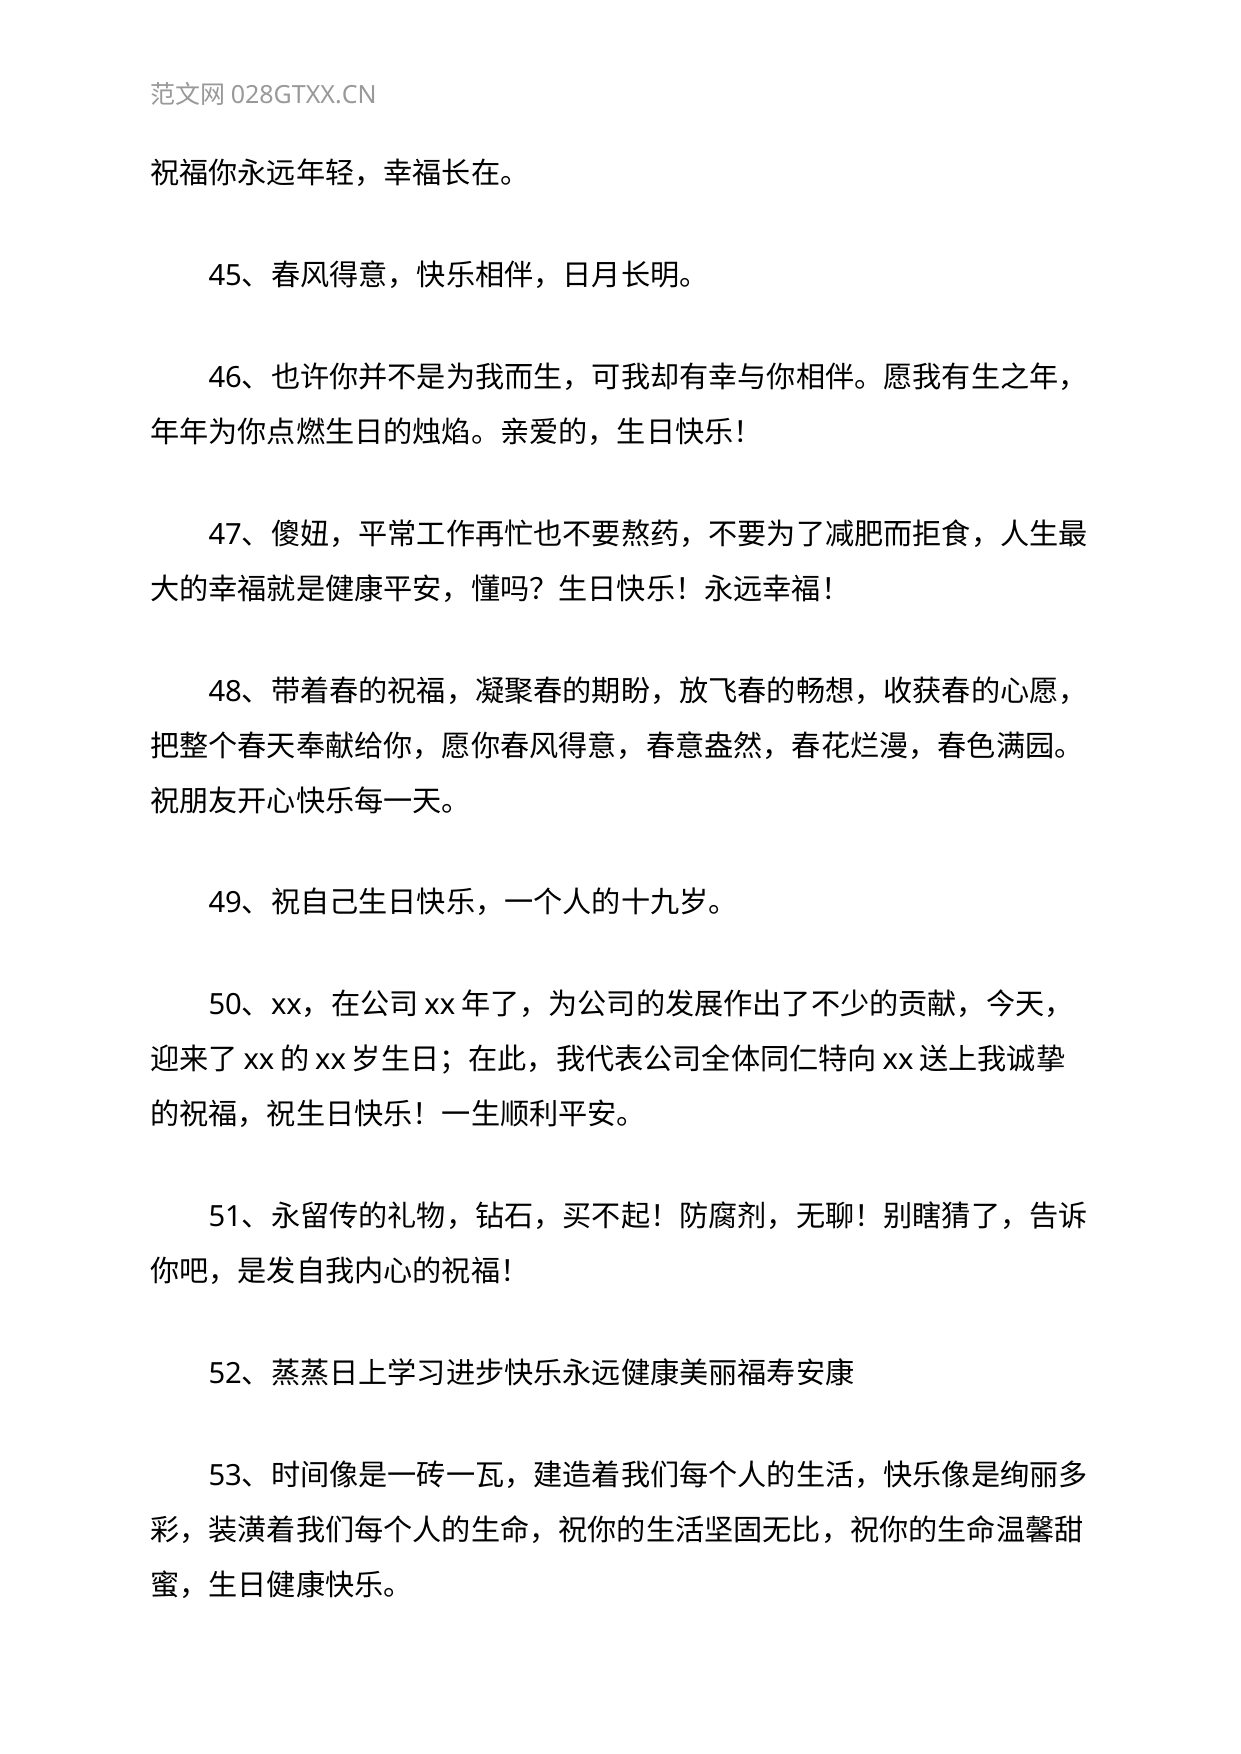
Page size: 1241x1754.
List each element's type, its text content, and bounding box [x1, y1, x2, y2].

text 48、带着春的祝福，凝聚春的期盼，放飞春的畅想，收获春的心愿，把整个春天奉献给你，愿你春风得意，春意盎然，春花烂漫，春色满园。祝朋友开心快乐每一天。 [150, 667, 1090, 819]
text 50、xx，在公司xx年了，为公司的发展作出了不少的贡献，今天，迎来了xx的xx岁生日；在此，我代表公司全体同仁特向xx送上我诚挚的祝福，祝生日快乐！一生顺利平安。 [150, 981, 1090, 1133]
text 46、也许你并不是为我而生，可我却有幸与你相伴。愿我有生之年，年年为你点燃生日的烛焰。亲爱的，生日快乐！ [150, 354, 1090, 451]
text 52、蒸蒸日上学习进步快乐永远健康美丽福寿安康 [150, 1349, 1090, 1392]
text 51、永留传的礼物，钻石，买不起！防腐剂，无聊！别瞎猜了，告诉你吧，是发自我内心的祝福！ [150, 1193, 1090, 1290]
text 49、祝自己生日快乐，一个人的十九岁。 [150, 879, 1090, 921]
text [150, 150, 1090, 192]
text 47、傻妞，平常工作再忙也不要熬药，不要为了减肥而拒食，人生最大的幸福就是健康平安，懂吗？生日快乐！永远幸福！ [150, 511, 1090, 608]
text 53、时间像是一砖一瓦，建造着我们每个人的生活，快乐像是绚丽多彩，装潢着我们每个人的生命，祝你的生活坚固无比，祝你的生命温馨甜蜜，生日健康快乐。 [150, 1451, 1090, 1604]
text 45、春风得意，快乐相伴，日月长明。 [150, 252, 1090, 294]
